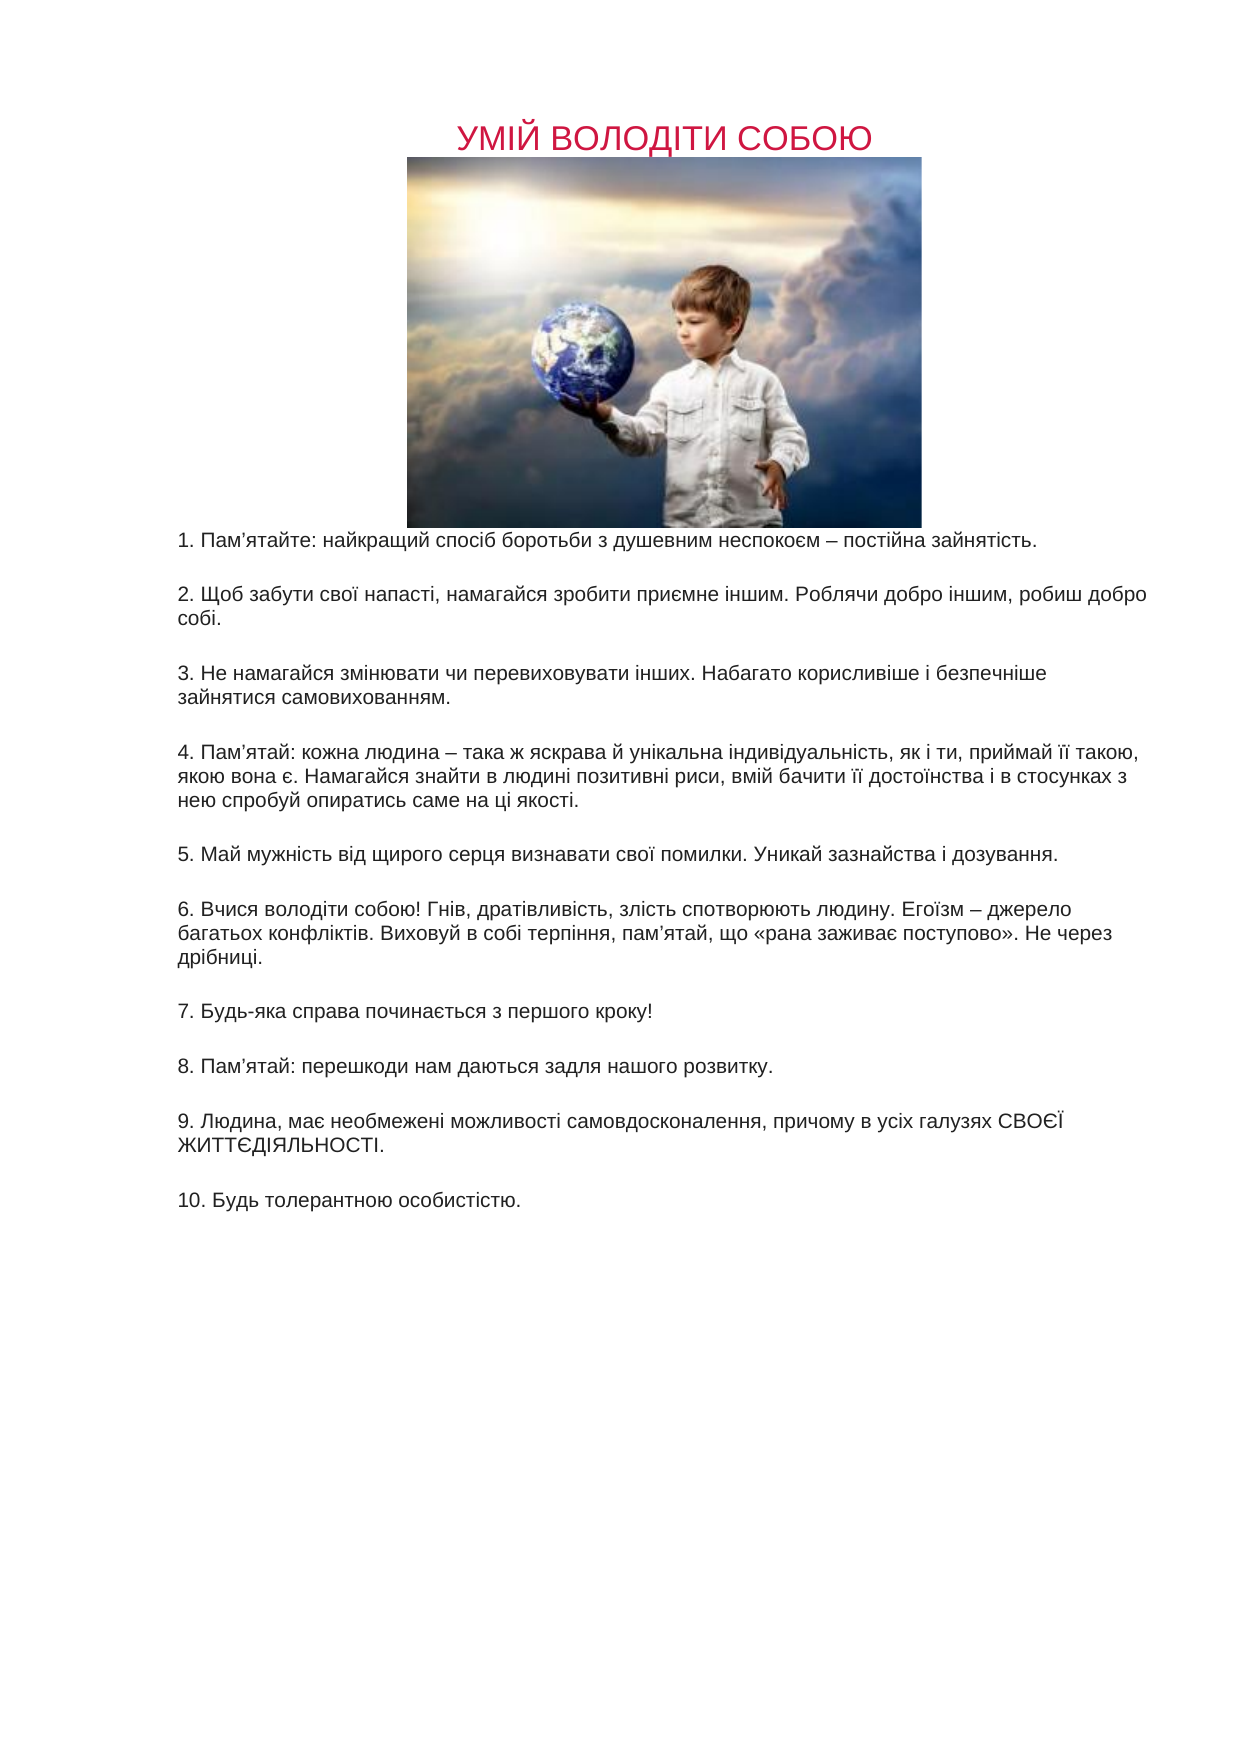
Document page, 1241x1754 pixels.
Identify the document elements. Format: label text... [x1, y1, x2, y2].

text 1. Пам’ятайте: найкращий спосіб боротьби з душевним неспокоєм – постійна зайнятість. [177, 527, 1152, 551]
text 8. Пам’ятай: перешкоди нам даються задля нашого розвитку. [177, 1054, 1152, 1078]
text 6. Вчися володіти собою! Гнів, дратівливість, злість спотворюють людину. Егоїзм – джерело багатьох конфліктів. Виховуй в собі терпіння, пам’ятай, що «рана заживає поступово». Не через дрібниці. [177, 897, 1152, 969]
text 2. Щоб забути свої напасті, намагайся зробити приємне іншим. Роблячи добро іншим, робиш добро собі. [177, 582, 1152, 630]
text 10. Будь толерантною особистістю. [177, 1187, 1152, 1211]
text УМІЙ ВОЛОДІТИ СОБОЮ [177, 118, 1152, 158]
picture [407, 157, 922, 528]
text 5. Май мужність від щирого серця визнавати свої помилки. Уникай зазнайства і дозування. [177, 842, 1152, 866]
text 4. Пам’ятай: кожна людина – така ж яскрава й унікальна індивідуальність, як і ти, приймай її такою, якою вона є. Намагайся знайти в людині позитивні риси, вмій бачити її достоїнства і в стосунках з нею спробуй опиратись саме на ці якості. [177, 739, 1152, 811]
text 7. Будь-яка справа починається з першого кроку! [177, 999, 1152, 1023]
text 3. Не намагайся змінювати чи перевиховувати інших. Набагато корисливіше і безпечніше зайнятися самовихованням. [177, 661, 1152, 709]
text 9. Людина, має необмежені можливості самовдосконалення, причому в усіх галузях СВОЄЇ ЖИТТЄДІЯЛЬНОСТІ. [177, 1109, 1152, 1157]
